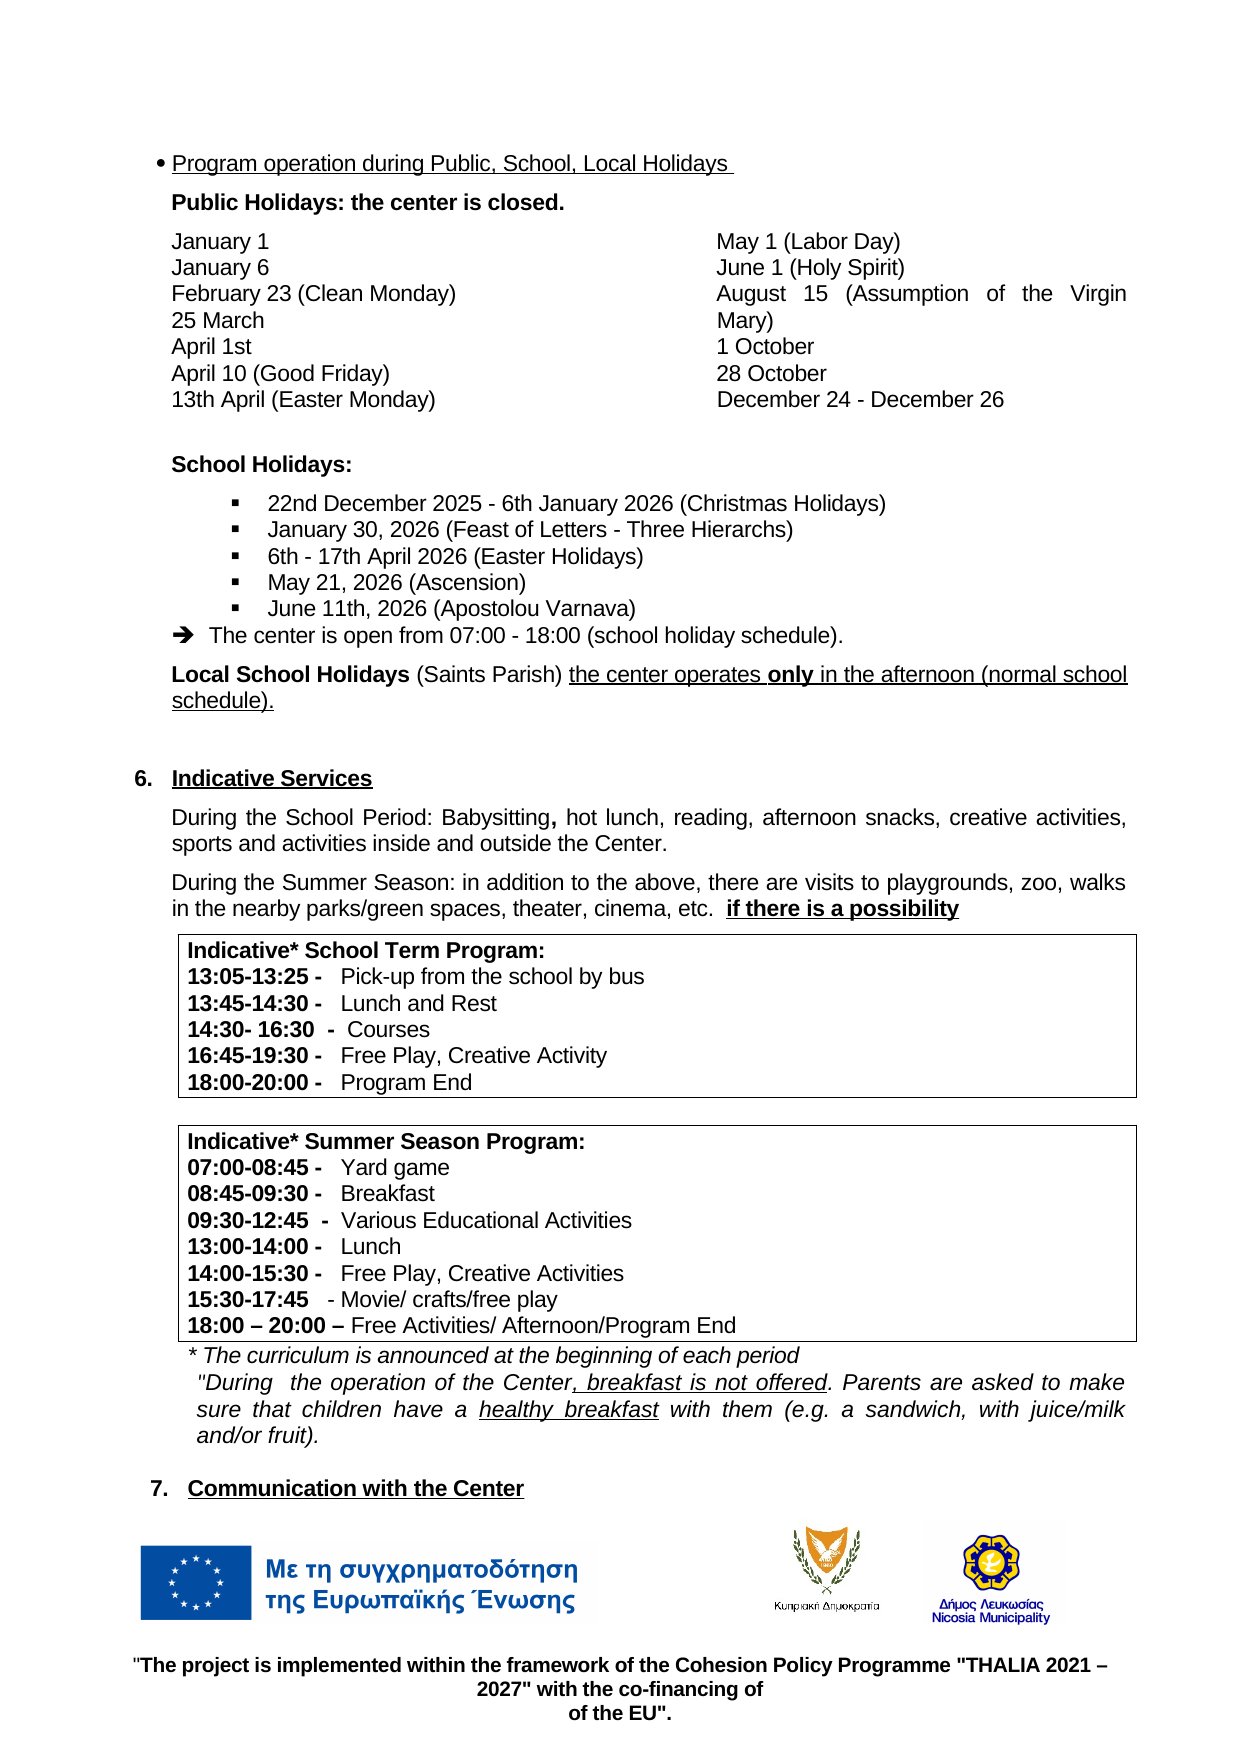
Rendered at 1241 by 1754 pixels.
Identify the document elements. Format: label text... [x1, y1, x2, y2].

text During the School Period: Babysitting, hot lunch, reading, afternoon snacks, creative activities, sports and activities inside and outside the Center. [171, 803, 1128, 856]
list 22nd December 2025 - 6th January 2026 (Christmas Holidays) [230, 490, 1128, 516]
text April 10 (Good Friday) [171, 359, 583, 386]
text 15:30-17:45 - Movie/ crafts/free play [179, 1283, 1136, 1309]
text 25 March [171, 307, 583, 333]
text May 1 (Labor Day) [716, 228, 1128, 254]
text Local School Holidays (Saints Parish) the center operates only in the afternoon (normal school schedule). [171, 661, 1128, 713]
text 13:45-14:30 - Lunch and Rest [179, 987, 1136, 1013]
list Program operation during Public, School, Local Holidays [157, 150, 1128, 176]
list Communication with the Center [150, 1475, 1128, 1501]
text 28 October [716, 359, 1128, 386]
text School Holidays: [171, 451, 1128, 477]
text 16:45-19:30 - Free Play, Creative Activity [179, 1039, 1136, 1066]
text 14:30- 16:30 - Courses [179, 1013, 1136, 1039]
text January 1 [171, 228, 583, 254]
text Public Holidays: the center is closed. [171, 189, 1128, 215]
text During the Summer Season: in addition to the above, there are visits to playgrounds, zoo, walks in the nearby parks/green spaces, theater, cinema, etc. if there is a possibility [171, 869, 1128, 921]
text August 15 (Assumption of the Virgin Mary) [716, 280, 1128, 333]
text 1 October [716, 333, 1128, 359]
text 07:00-08:45 - Yard game [179, 1151, 1136, 1177]
text February 23 (Clean Monday) [171, 280, 583, 307]
text 13:05-13:25 - Pick-up from the school by bus [179, 960, 1136, 987]
picture [751, 1505, 902, 1625]
list May 21, 2026 (Ascension) [230, 569, 1128, 595]
list January 30, 2026 (Feast of Letters - Three Hierarchs) [230, 516, 1128, 543]
text 13:00-14:00 - Lunch [179, 1230, 1136, 1256]
text January 6 [171, 254, 583, 280]
picture [132, 1541, 599, 1625]
text * The curriculum is announced at the beginning of each period [186, 1342, 1128, 1368]
list "During the operation of the Center, breakfast is not offered. Parents are asked to make sure that children have a healthy breakfast with them (e.g. a sandwich, with juice/milk and/or fruit). [196, 1368, 1128, 1449]
text 18:00 – 20:00 – Free Activities/ Afternoon/Program End [179, 1309, 1136, 1341]
list 6th - 17th April 2026 (Easter Holidays) [230, 543, 1128, 569]
text April 1st [171, 333, 583, 359]
text 08:45-09:30 - Breakfast [179, 1177, 1136, 1204]
text December 24 - December 26 [717, 386, 1128, 412]
list June 11th, 2026 (Apostolou Varnava) [230, 595, 1128, 622]
list Indicative Services [134, 764, 1128, 791]
text 09:30-12:45 - Various Educational Activities [179, 1204, 1136, 1230]
text 14:00-15:30 - Free Play, Creative Activities [179, 1256, 1136, 1283]
text June 1 (Holy Spirit) [716, 254, 1128, 280]
picture [921, 1520, 1067, 1625]
text 13th April (Easter Monday) [171, 386, 583, 412]
text Indicative* School Term Program: [179, 935, 1136, 960]
text 18:00-20:00 - Program End [179, 1066, 1136, 1097]
text Indicative* Summer Season Program: [179, 1126, 1136, 1151]
list The center is open from 07:00 - 18:00 (school holiday schedule). [171, 622, 1128, 648]
